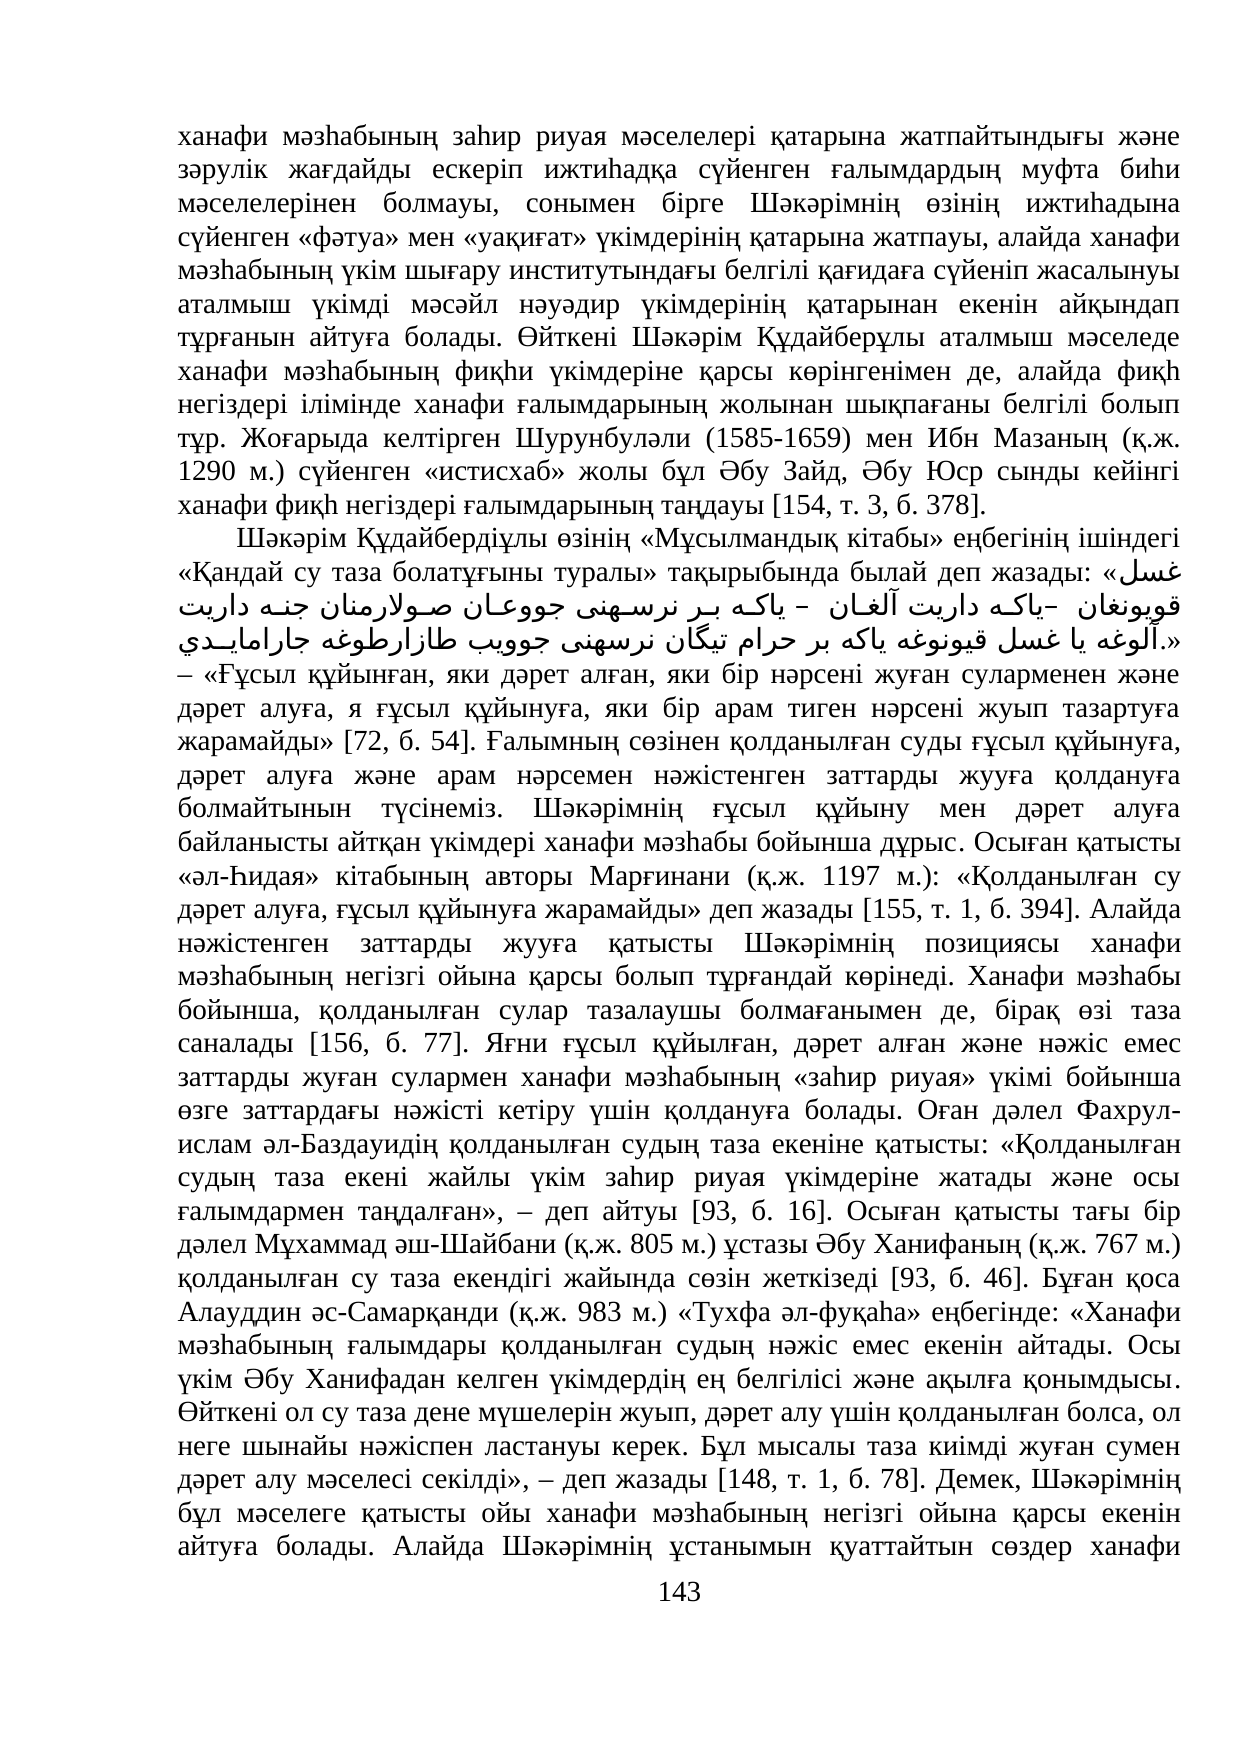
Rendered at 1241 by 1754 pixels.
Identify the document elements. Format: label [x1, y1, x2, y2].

text [177, 723, 1181, 1562]
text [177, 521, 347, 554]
text [177, 118, 1181, 521]
